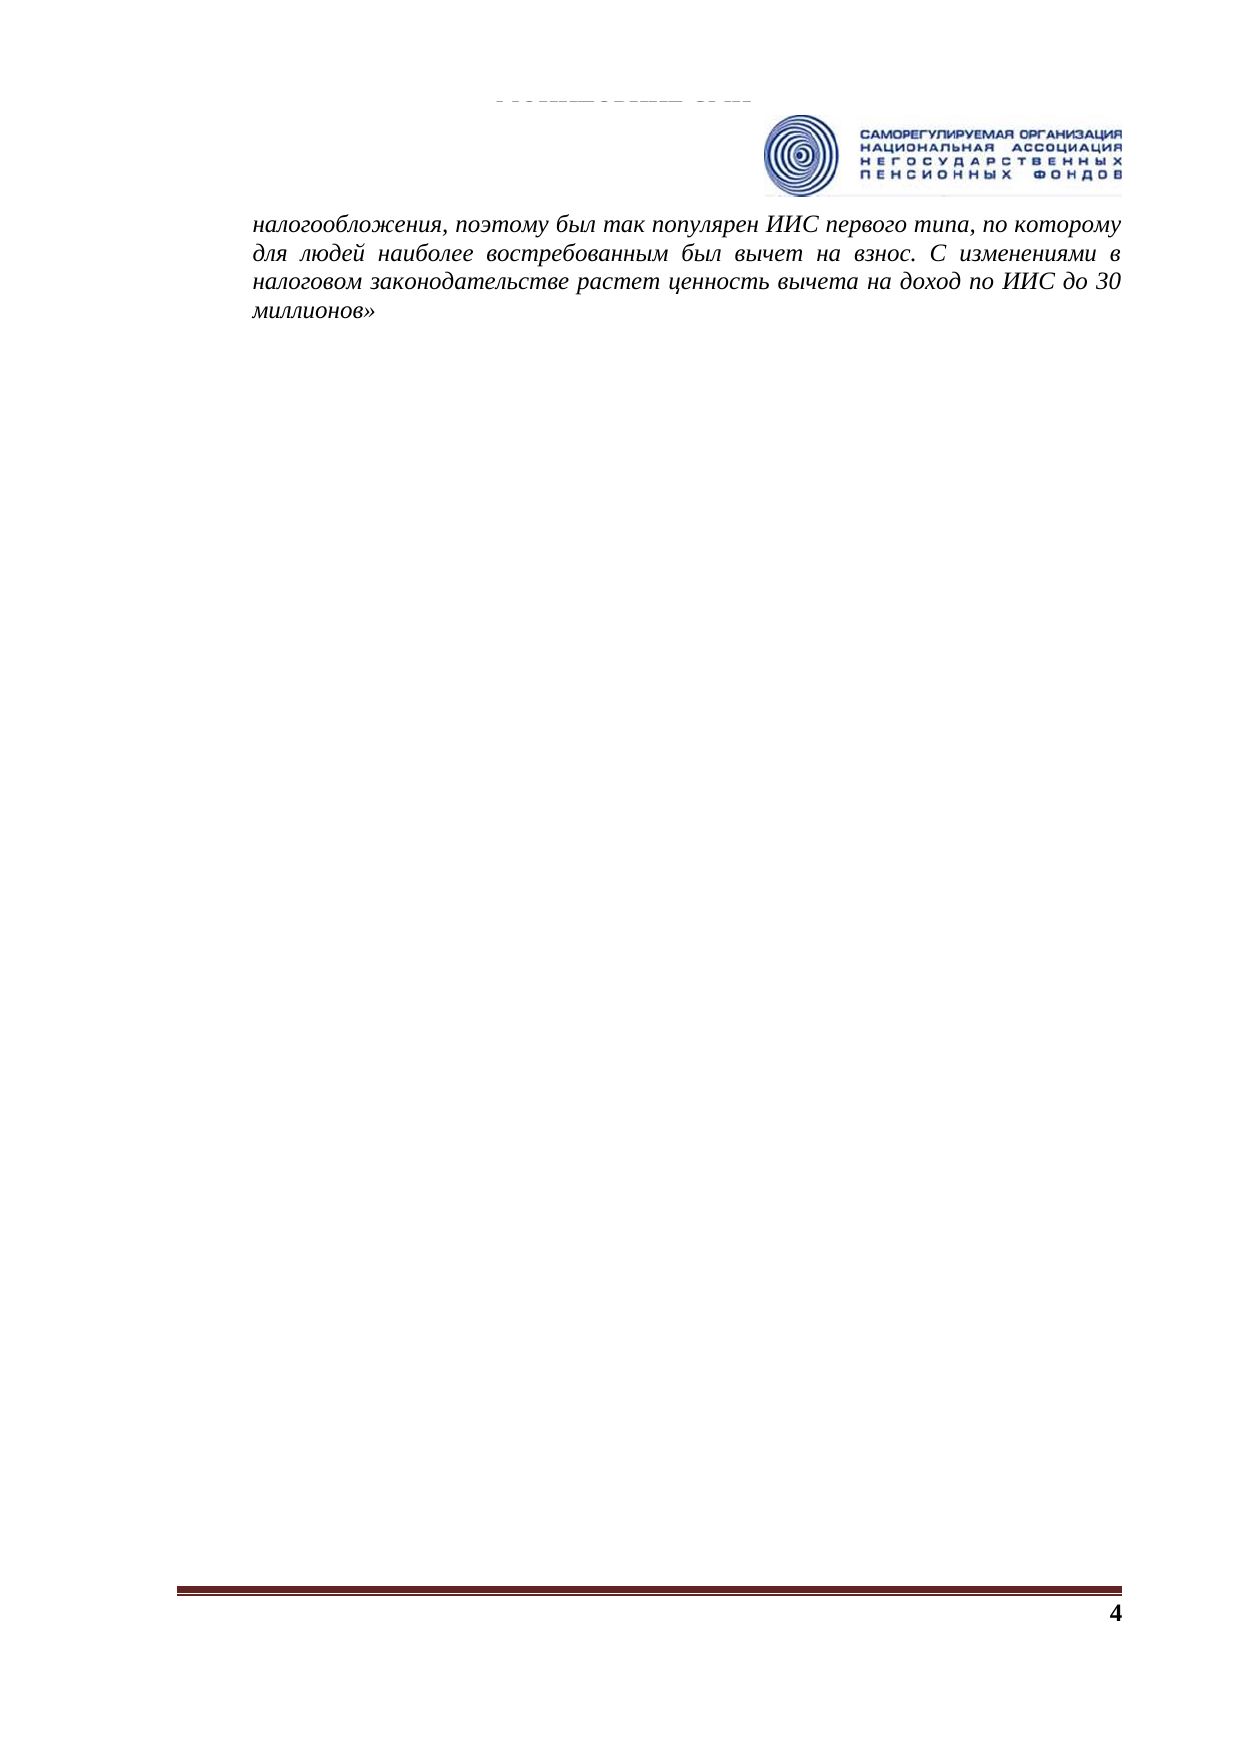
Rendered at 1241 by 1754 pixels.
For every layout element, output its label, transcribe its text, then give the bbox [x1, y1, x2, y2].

picture [764, 115, 1122, 197]
